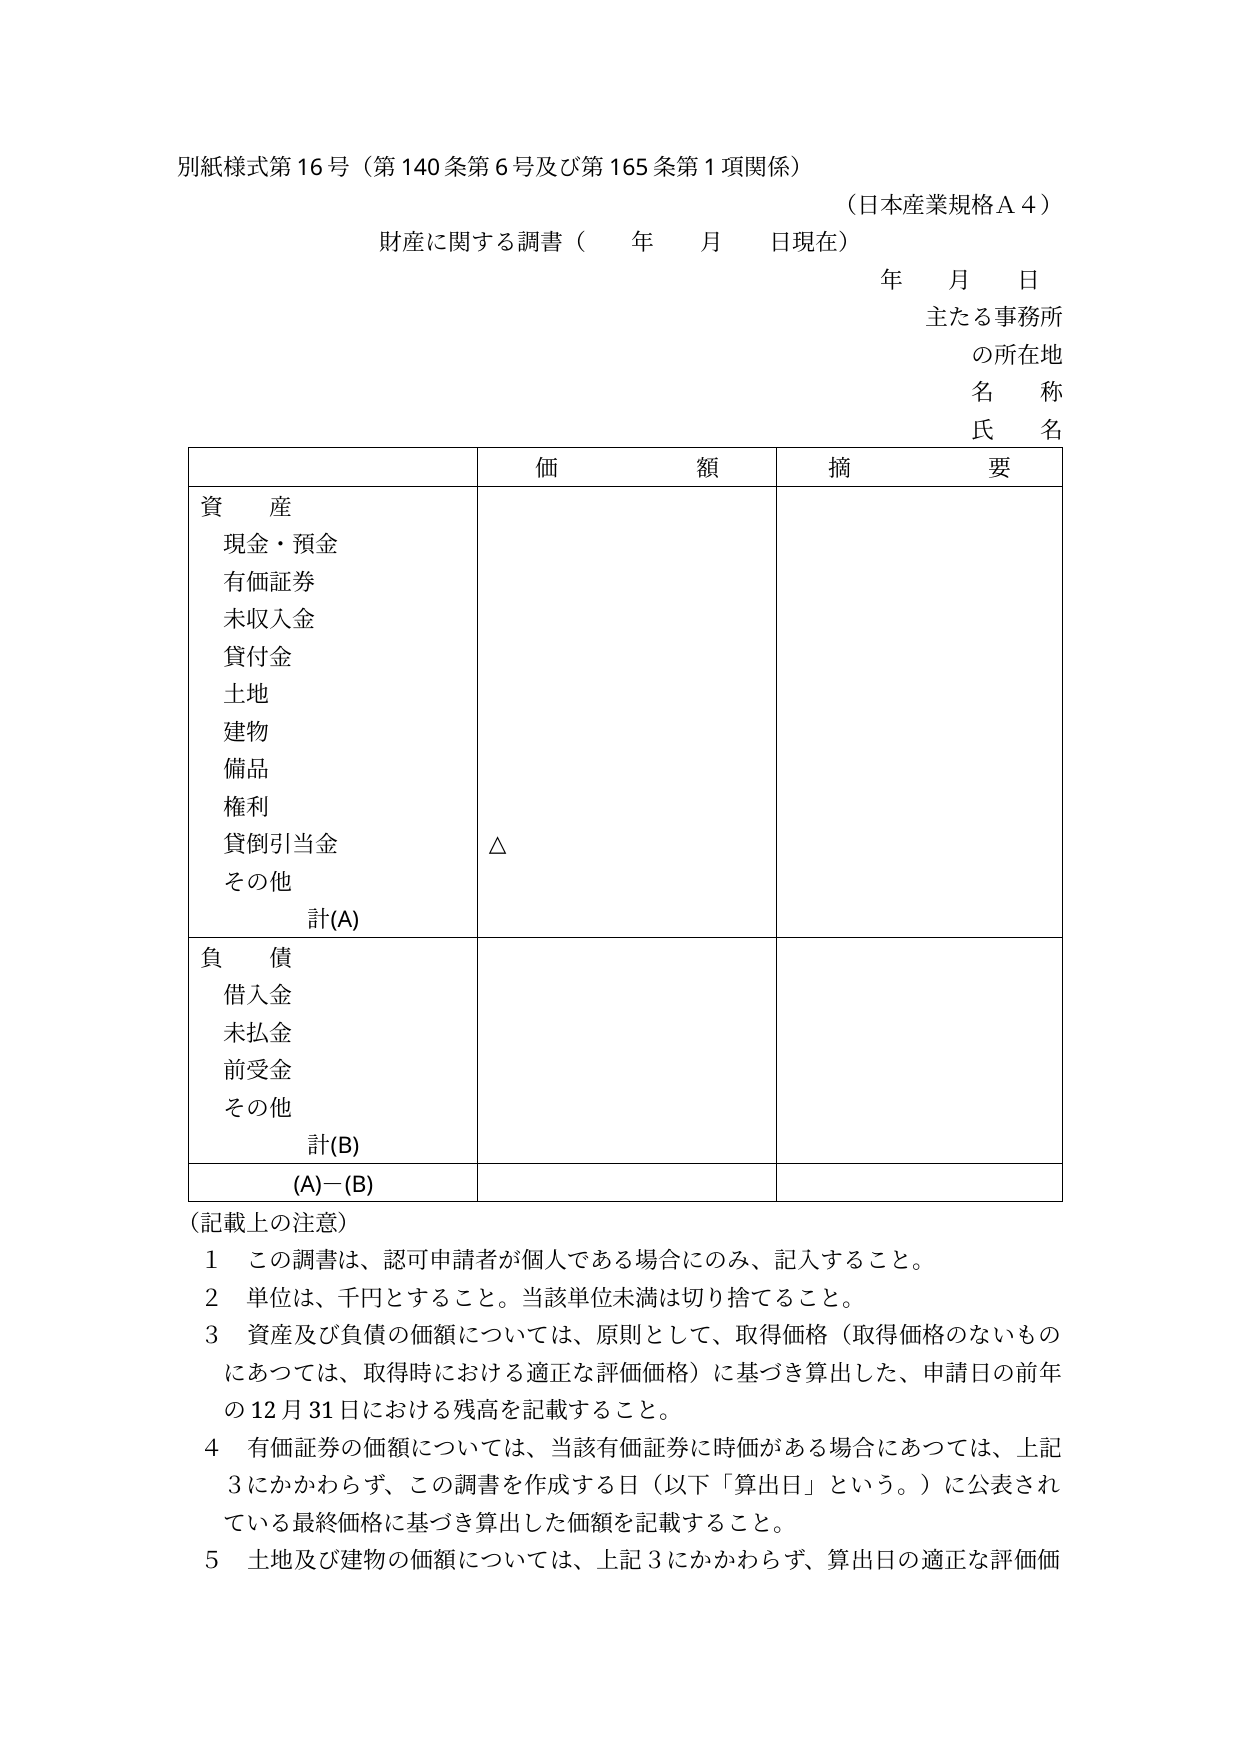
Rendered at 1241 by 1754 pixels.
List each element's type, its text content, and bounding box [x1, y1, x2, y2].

text （記載上の注意） [177, 1202, 1063, 1240]
table_header [189, 448, 477, 486]
table_cell 資 産 現金・預金 有価証券 未収入金 貸付金 土地 建物 備品 権利 貸倒引当金 その他 計(A) [189, 487, 477, 937]
text の所在地 [177, 334, 1063, 372]
table_header 摘 要 [777, 448, 1062, 486]
table_cell [777, 938, 1062, 1163]
text 年 月 日 [177, 259, 1040, 297]
table_cell △ [478, 487, 776, 937]
text ３ 資産及び負債の価額については、原則として、取得価格（取得価格のないものにあつては、取得時における適正な評価価格）に基づき算出した、申請日の前年の12月31日における残高を記載すること。 [177, 1315, 1063, 1427]
text （日本産業規格Ａ４） [177, 184, 1063, 222]
text 財産に関する調書（ 年 月 日現在） [177, 222, 1063, 259]
table_header 価 額 [478, 448, 776, 486]
text 名 称 [177, 372, 1063, 409]
table_cell (A)－(B) [189, 1164, 477, 1201]
table_cell [478, 1164, 776, 1201]
text 氏 名 [177, 409, 1063, 447]
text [177, 1540, 1063, 1577]
table_cell [478, 938, 776, 1163]
text ２ 単位は、千円とすること。当該単位未満は切り捨てること。 [177, 1277, 1063, 1315]
text 主たる事務所 [177, 297, 1063, 334]
table_cell [777, 1164, 1062, 1201]
table_cell [777, 487, 1062, 937]
text １ この調書は、認可申請者が個人である場合にのみ、記入すること。 [177, 1240, 1063, 1277]
text ４ 有価証券の価額については、当該有価証券に時価がある場合にあつては、上記３にかかわらず、この調書を作成する日（以下「算出日」という。）に公表されている最終価格に基づき算出した価額を記載すること。 [177, 1427, 1063, 1540]
table_cell 負 債 借入金 未払金 前受金 その他 計(B) [189, 938, 477, 1163]
text 別紙様式第16号（第140条第6号及び第165条第1項関係） [177, 147, 1063, 184]
